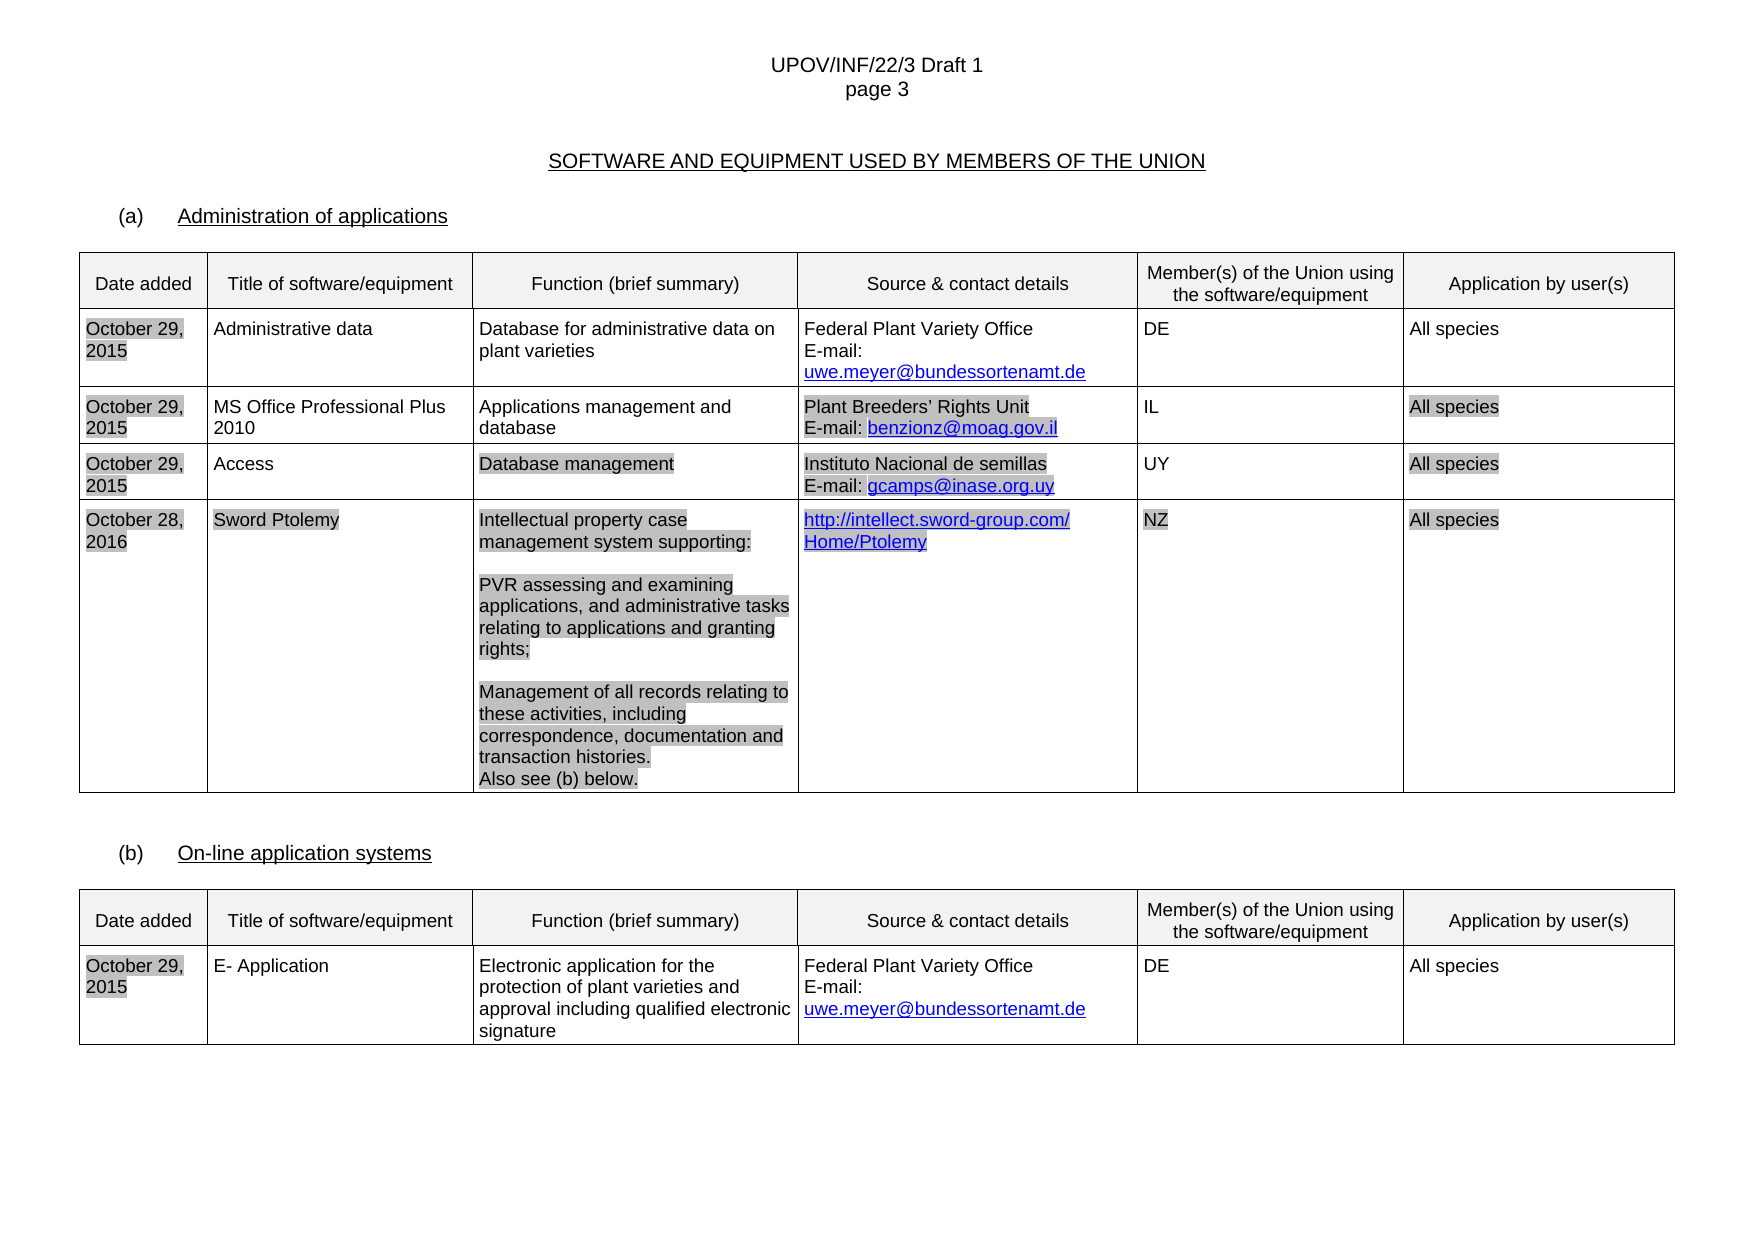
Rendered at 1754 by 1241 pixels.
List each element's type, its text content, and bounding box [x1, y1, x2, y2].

table_cell All species [1404, 500, 1674, 792]
table_cell http://intellect.sword-group.com/Home/Ptolemy [799, 500, 1137, 792]
table_header Application by user(s) [1404, 890, 1674, 945]
table_cell All species [1404, 387, 1674, 443]
table_cell MS Office Professional Plus 2010 [208, 387, 473, 443]
table_cell Database management [474, 444, 798, 499]
table_cell DE [1138, 309, 1403, 386]
text software and equipment used by members of the Union [118, 149, 1636, 173]
table_header Function (brief summary) [473, 253, 797, 308]
table_cell October 29, 2015 [80, 387, 207, 443]
table_header Application by user(s) [1404, 253, 1674, 308]
table_cell All species [1404, 946, 1674, 1044]
table_cell UY [1138, 444, 1403, 499]
table_cell Electronic application for the protection of plant varieties and approval including qualified electronic signature [474, 946, 798, 1044]
table_cell Access [208, 444, 473, 499]
table_cell Instituto Nacional de semillas E-mail: gcamps@inase.org.uy [799, 444, 1137, 499]
table_cell NZ [1138, 500, 1403, 792]
text (a) Administration of applications [118, 204, 1713, 228]
table_cell Federal Plant Variety Office E-mail: uwe.meyer@bundessortenamt.de [799, 309, 1137, 386]
table_header Date added [80, 253, 207, 308]
table_cell All species [1404, 444, 1674, 499]
table_header Date added [80, 890, 207, 945]
table_header Title of software/equipment [208, 890, 472, 945]
table_header Member(s) of the Union using the software/equipment [1138, 890, 1403, 945]
table_cell October 29, 2015 [80, 309, 207, 386]
table_cell DE [1138, 946, 1403, 1044]
table_header Title of software/equipment [208, 253, 472, 308]
table_cell IL [1138, 387, 1403, 443]
table_header Source & contact details [798, 890, 1137, 945]
table_cell E- Application [208, 946, 473, 1044]
table_cell Administrative data [208, 309, 473, 386]
text (b) On-line application systems [118, 841, 1713, 865]
table_cell Plant Breeders’ Rights Unit E-mail: benzionz@moag.gov.il [799, 387, 1137, 443]
table_cell October 29, 2015 [80, 946, 207, 1044]
table_cell Federal Plant Variety Office E-mail: uwe.meyer@bundessortenamt.de [799, 946, 1137, 1044]
table_cell Sword Ptolemy [208, 500, 473, 792]
table_cell Intellectual property case management system supporting: PVR assessing and examining applications, and administrative tasks relating to applications and granting rights; Management of all records relating to these activities, including correspondence, documentation and transaction histories. Also see (b) below. [474, 500, 798, 792]
table_cell October 28, 2016 [80, 500, 207, 792]
table_cell October 29, 2015 [80, 444, 207, 499]
table_cell Database for administrative data on plant varieties [474, 309, 798, 386]
table_cell All species [1404, 309, 1674, 386]
table_cell Applications management and database [474, 387, 798, 443]
table_header Member(s) of the Union using the software/equipment [1138, 253, 1403, 308]
table_header Function (brief summary) [473, 890, 797, 945]
table_header Source & contact details [798, 253, 1137, 308]
